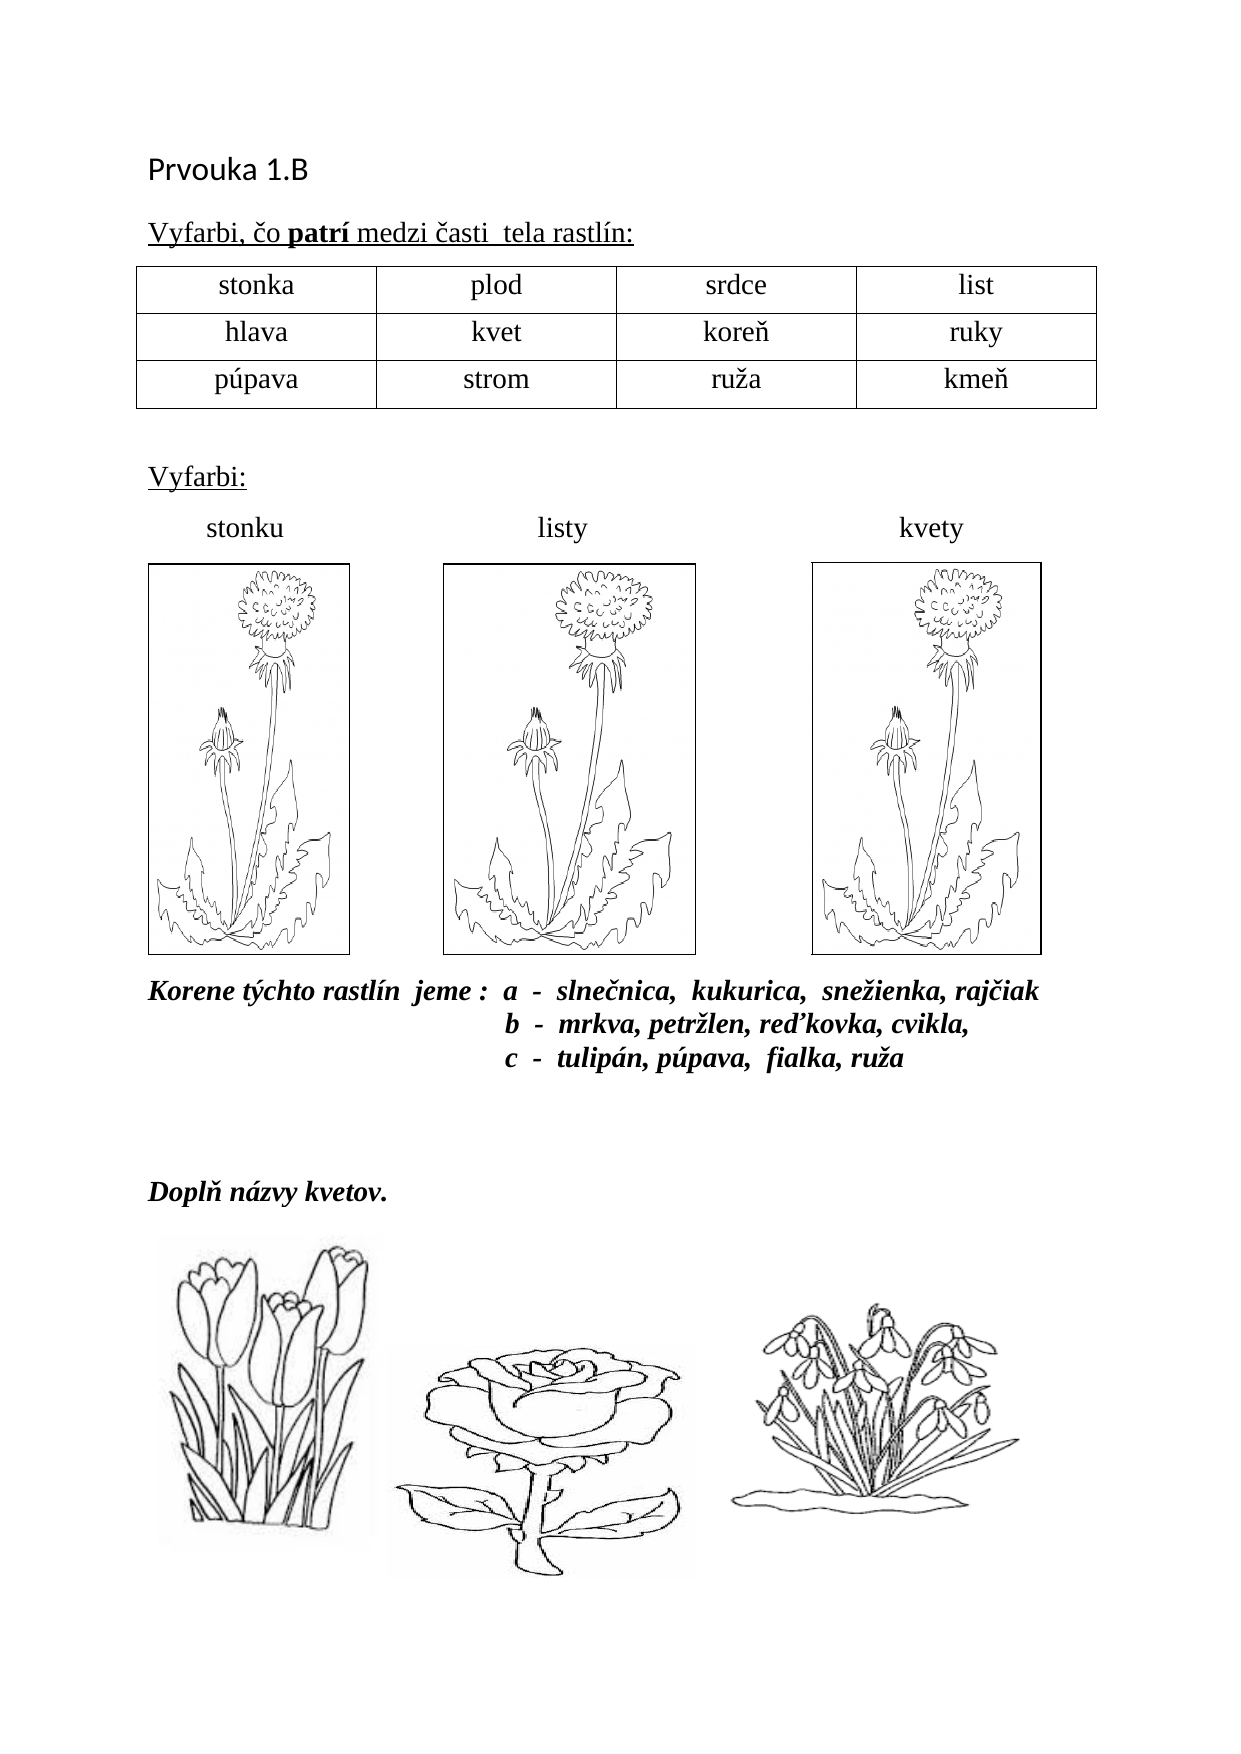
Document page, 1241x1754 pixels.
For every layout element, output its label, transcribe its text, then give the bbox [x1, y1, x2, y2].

text Prvouka 1.B [148, 148, 1093, 188]
table_cell ruža [617, 361, 856, 407]
table_cell kmeň [857, 361, 1096, 407]
picture [147, 1207, 1047, 1578]
table_cell ruky [857, 314, 1096, 360]
table_cell púpava [137, 361, 376, 407]
text Doplň názvy kvetov. [148, 1174, 1093, 1208]
table_header plod [377, 267, 616, 313]
text b - mrkva, petržlen, reďkovka, cvikla, [148, 1006, 1093, 1040]
text stonku listy kvety [148, 511, 1093, 544]
text Vyfarbi: [148, 459, 1093, 493]
table_cell kvet [377, 314, 616, 360]
table_cell koreň [617, 314, 856, 360]
picture [444, 565, 695, 954]
text c - tulipán, púpava, fialka, ruža [148, 1040, 1093, 1073]
table_cell strom [377, 361, 616, 407]
picture [149, 565, 349, 954]
text Vyfarbi, čo patrí medzi časti tela rastlín: [148, 215, 1093, 249]
text Korene týchto rastlín jeme : a - slnečnica, kukurica, snežienka, rajčiak [148, 973, 1093, 1006]
table_header stonka [137, 267, 376, 313]
picture [813, 563, 1040, 954]
table_header srdce [617, 267, 856, 313]
table_cell hlava [137, 314, 376, 360]
table_header list [857, 267, 1096, 313]
